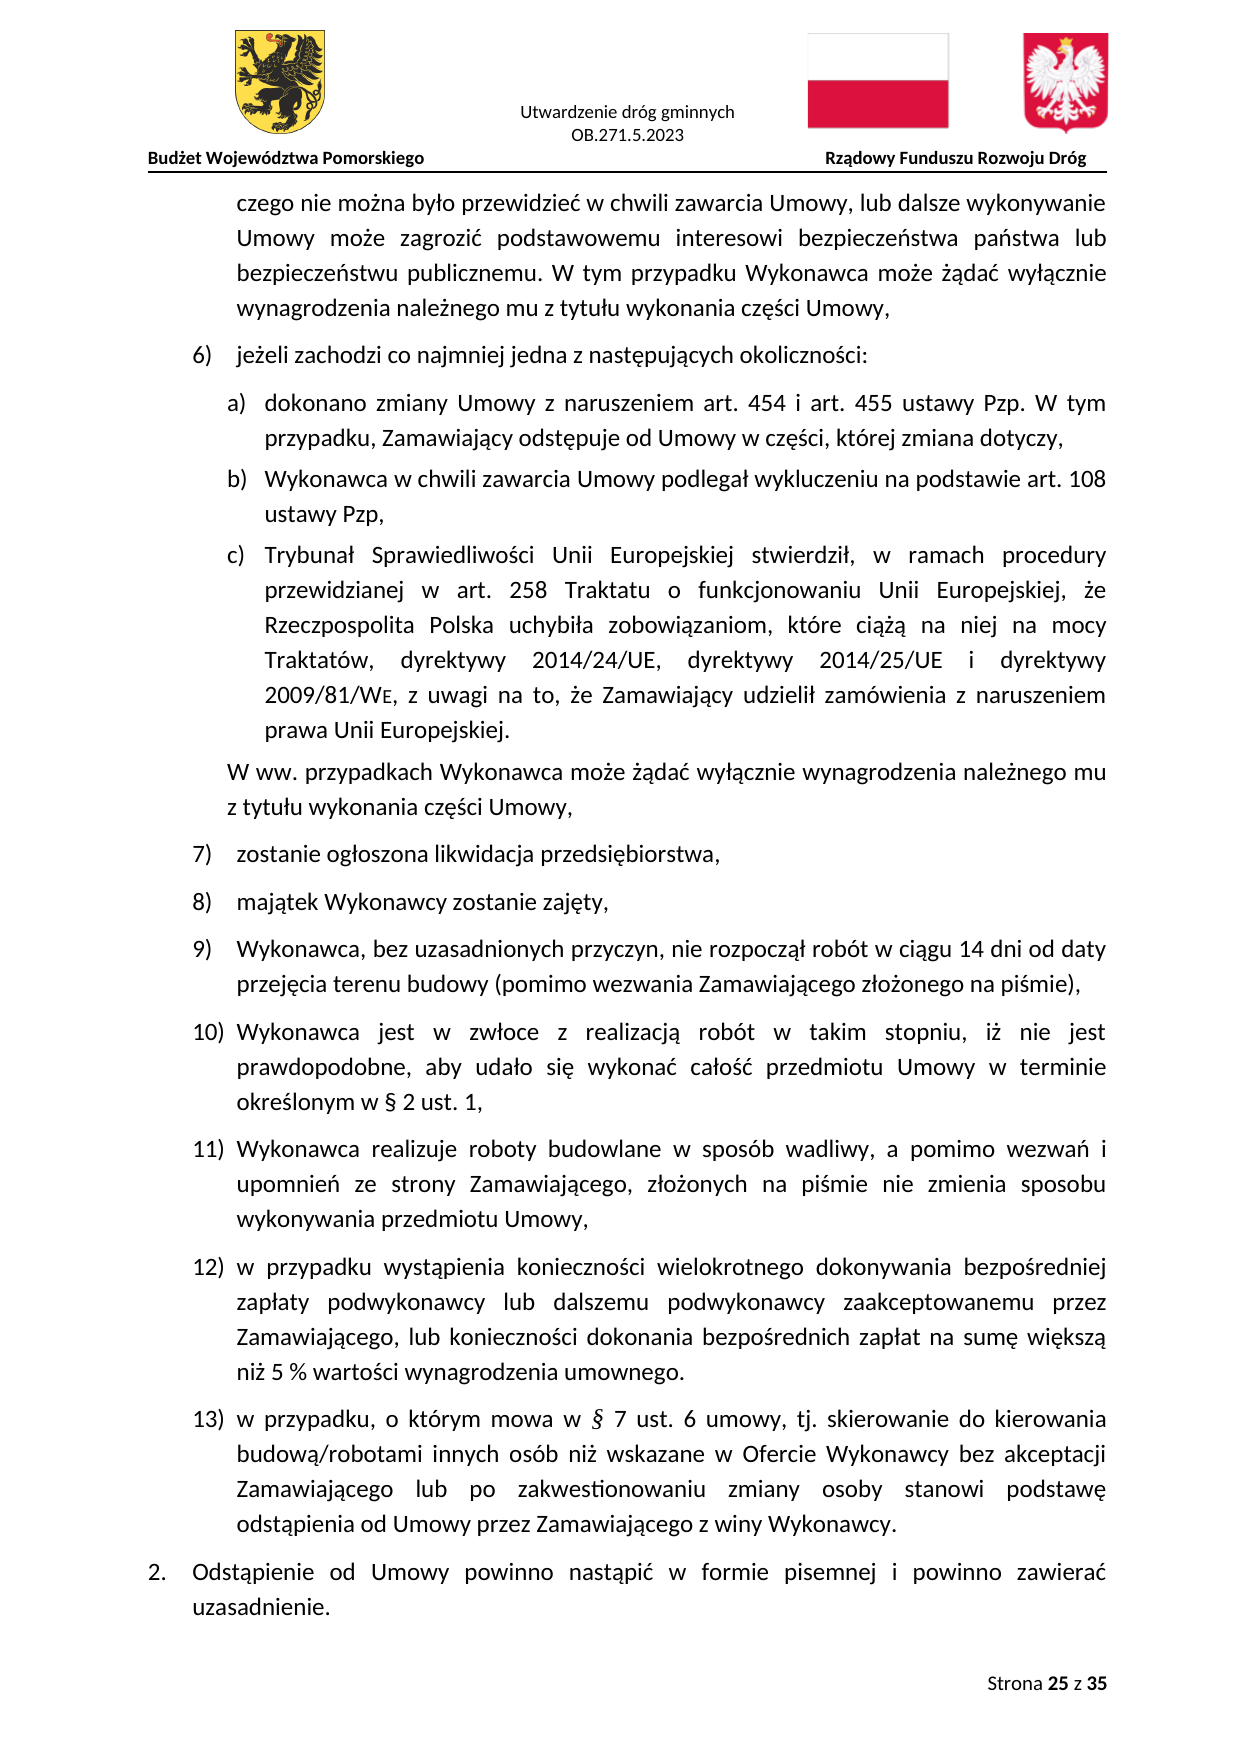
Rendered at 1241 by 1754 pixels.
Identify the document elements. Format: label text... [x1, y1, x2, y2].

text W ww. przypadkach Wykonawca może żądać wyłącznie wynagrodzenia należnego mu z tytułu wykonania części Umowy, [227, 756, 1107, 821]
list Wykonawca, bez uzasadnionych przyczyn, nie rozpoczął robót w ciągu 14 dni od daty przejęcia terenu budowy (pomimo wezwania Zamawiającego złożonego na piśmie), [192, 933, 1107, 999]
list majątek Wykonawcy zostanie zajęty, [192, 886, 1107, 916]
list w przypadku wystąpienia konieczności wielokrotnego dokonywania bezpośredniej zapłaty podwykonawcy lub dalszemu podwykonawcy zaakceptowanemu przez Zamawiającego, lub konieczności dokonania bezpośrednich zapłat na sumę większą niż 5 % wartości wynagrodzenia umownego. [192, 1251, 1107, 1386]
list dokonano zmiany Umowy z naruszeniem art. 454 i art. 455 ustawy Pzp. W tym przypadku, Zamawiający odstępuje od Umowy w części, której zmiana dotyczy, [227, 387, 1107, 453]
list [192, 187, 1107, 323]
list Wykonawca w chwili zawarcia Umowy podlegał wykluczeniu na podstawie art. 108 ustawy Pzp, [227, 463, 1107, 528]
list zostanie ogłoszona likwidacja przedsiębiorstwa, [192, 838, 1107, 869]
picture [235, 30, 325, 134]
list jeżeli zachodzi co najmniej jedna z następujących okoliczności: [192, 339, 1107, 370]
picture [807, 33, 1109, 134]
list Wykonawca realizuje roboty budowlane w sposób wadliwy, a pomimo wezwań i upomnień ze strony Zamawiającego, złożonych na piśmie nie zmienia sposobu wykonywania przedmiotu Umowy, [192, 1133, 1107, 1234]
list Odstąpienie od Umowy powinno nastąpić w formie pisemnej i powinno zawierać uzasadnienie. [148, 1556, 1107, 1621]
list Trybunał Sprawiedliwości Unii Europejskiej stwierdził, w ramach procedury przewidzianej w art. 258 Traktatu o funkcjonowaniu Unii Europejskiej, że Rzeczpospolita Polska uchybiła zobowiązaniom, które ciążą na niej na mocy Traktatów, dyrektywy 2014/24/UE, dyrektywy 2014/25/UE i dyrektywy 2009/81/We, z uwagi na to, że Zamawiający udzielił zamówienia z naruszeniem prawa Unii Europejskiej. [227, 539, 1107, 745]
list w przypadku, o którym mowa w 7 ust. 6 umowy, tj. skierowanie do kierowania budową/robotami innych osób niż wskazane w Ofercie Wykonawcy bez akceptacji Zamawiającego lub po zakwestionowaniu zmiany osoby stanowi podstawę odstąpienia od Umowy przez Zamawiającego z winy Wykonawcy. [192, 1403, 1107, 1539]
list Wykonawca jest w zwłoce z realizacją robót w takim stopniu, iż nie jest prawdopodobne, aby udało się wykonać całość przedmiotu Umowy w terminie określonym w § 2 ust. 1, [192, 1016, 1107, 1116]
